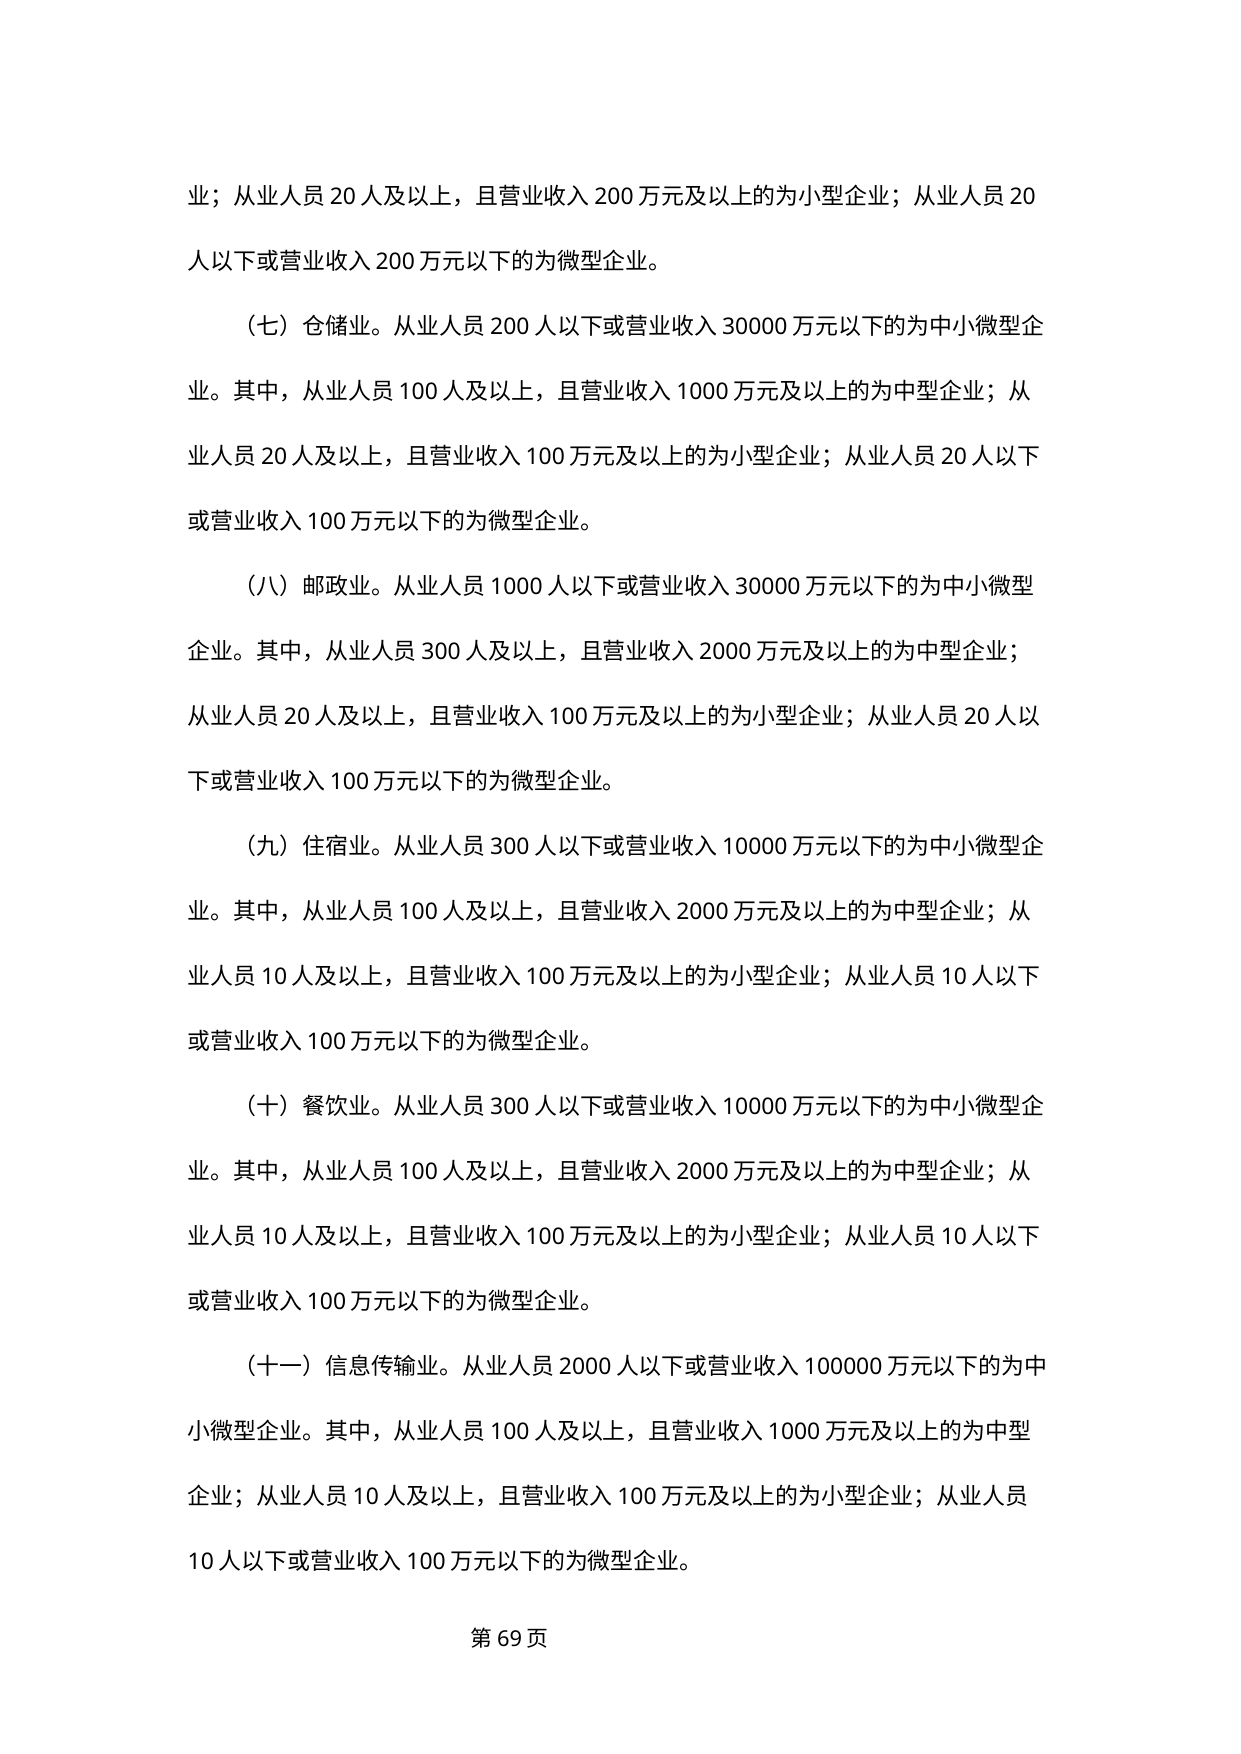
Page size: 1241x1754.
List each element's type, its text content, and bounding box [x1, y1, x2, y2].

text （十）餐饮业。从业人员300人以下或营业收入10000万元以下的为中小微型企业。其中，从业人员100人及以上，且营业收入2000万元及以上的为中型企业；从业人员10人及以上，且营业收入100万元及以上的为小型企业；从业人员10人以下或营业收入100万元以下的为微型企业。 [187, 1072, 1053, 1332]
text （九）住宿业。从业人员300人以下或营业收入10000万元以下的为中小微型企业。其中，从业人员100人及以上，且营业收入2000万元及以上的为中型企业；从业人员10人及以上，且营业收入100万元及以上的为小型企业；从业人员10人以下或营业收入100万元以下的为微型企业。 [187, 812, 1053, 1072]
text （十一）信息传输业。从业人员2000人以下或营业收入100000万元以下的为中小微型企业。其中，从业人员100人及以上，且营业收入1000万元及以上的为中型企业；从业人员10人及以上，且营业收入100万元及以上的为小型企业；从业人员10人以下或营业收入100万元以下的为微型企业。 [187, 1332, 1053, 1592]
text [187, 162, 1053, 292]
text （八）邮政业。从业人员1000人以下或营业收入30000万元以下的为中小微型企业。其中，从业人员300人及以上，且营业收入2000万元及以上的为中型企业；从业人员20人及以上，且营业收入100万元及以上的为小型企业；从业人员20人以下或营业收入100万元以下的为微型企业。 [187, 552, 1053, 812]
text （七）仓储业。从业人员200人以下或营业收入30000万元以下的为中小微型企业。其中，从业人员100人及以上，且营业收入1000万元及以上的为中型企业；从业人员20人及以上，且营业收入100万元及以上的为小型企业；从业人员20人以下或营业收入100万元以下的为微型企业。 [187, 292, 1053, 552]
